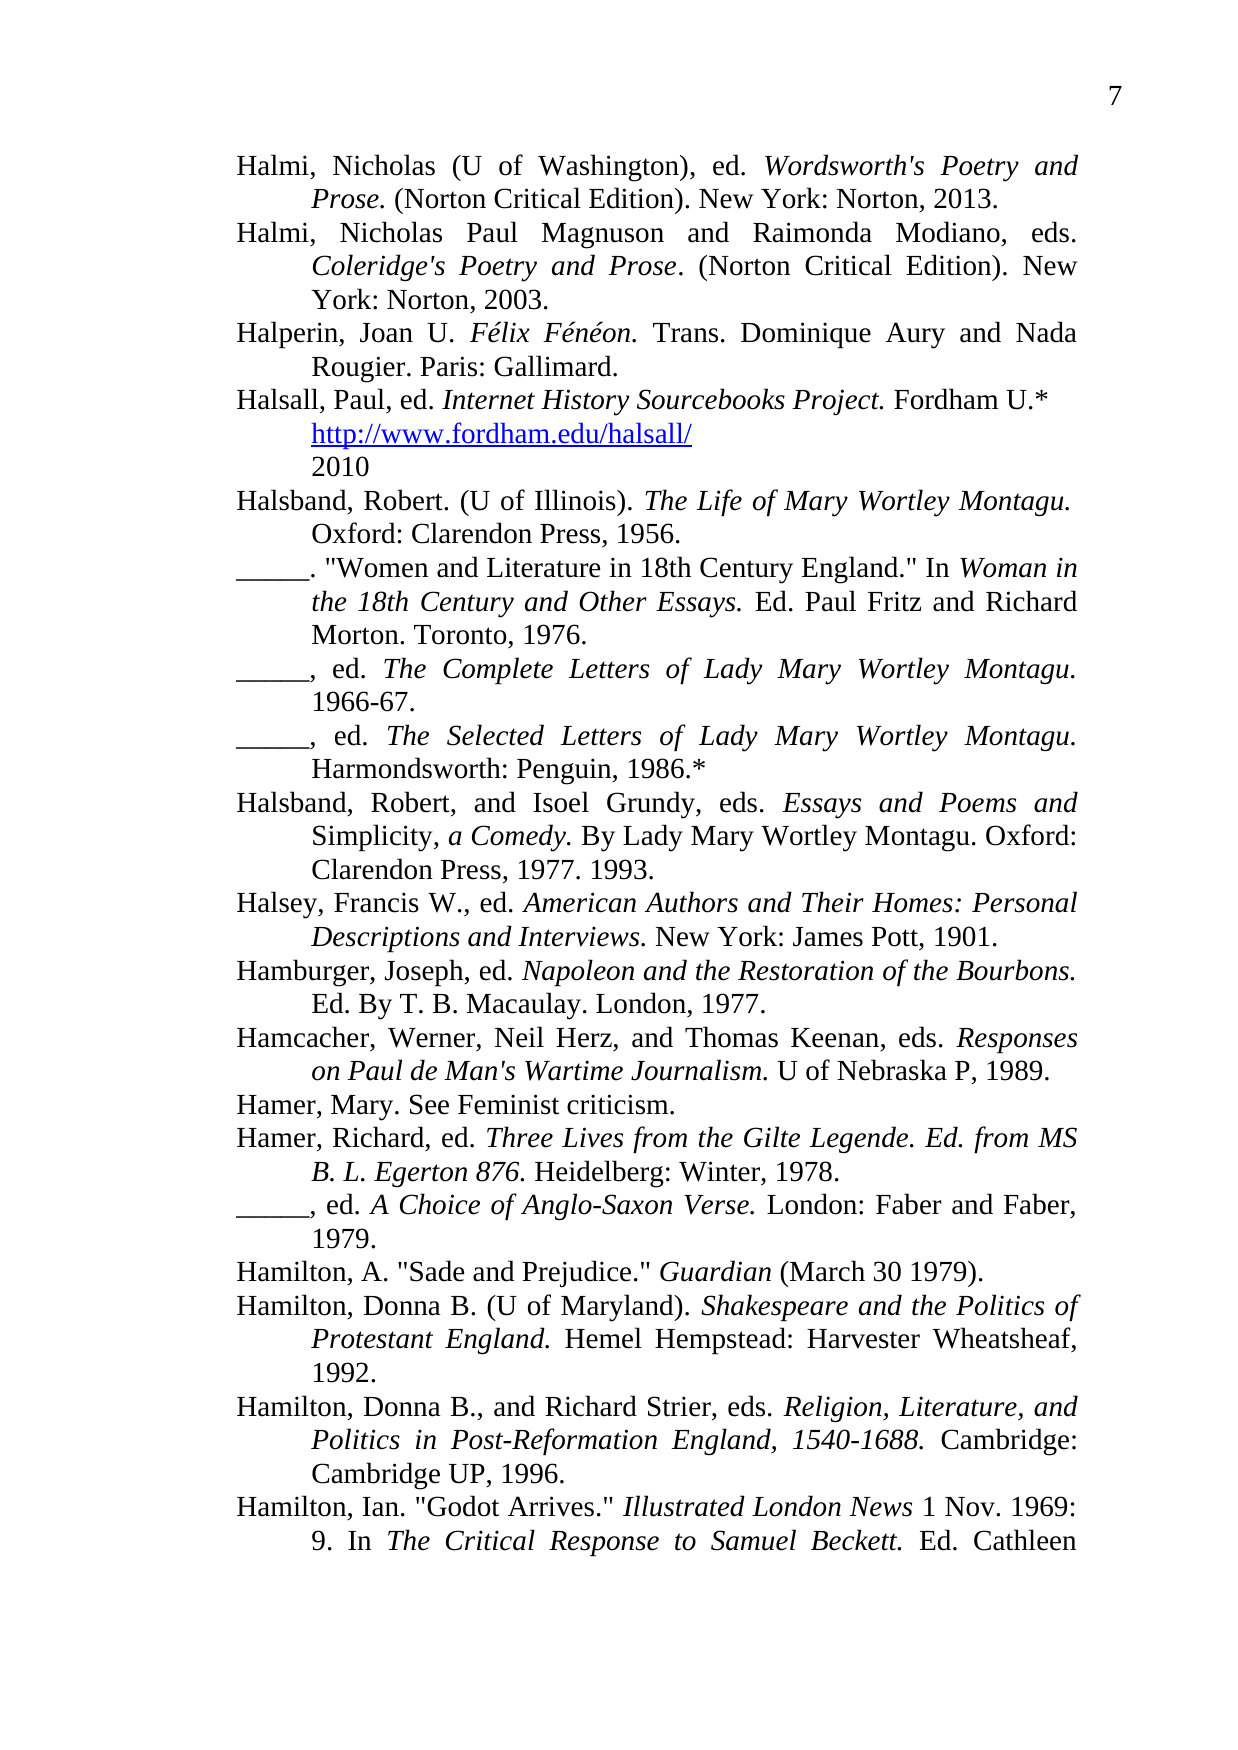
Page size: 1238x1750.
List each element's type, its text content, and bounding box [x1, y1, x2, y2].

text Hamilton, Donna B., and Richard Strier, eds. Religion, Literature, and Politics in Post-Reformation England, 1540-1688. Cambridge: Cambridge UP, 1996. [236, 1389, 1078, 1489]
text Hamilton, A. "Sade and Prejudice." Guardian (March 30 1979). [236, 1254, 1078, 1288]
text http://www.fordham.edu/halsall/ [236, 416, 1078, 449]
text Halmi, Nicholas Paul Magnuson and Raimonda Modiano, eds. Coleridge's Poetry and Prose. (Norton Critical Edition). New York: Norton, 2003. [236, 215, 1078, 315]
text Hamer, Mary. See Feminist criticism. [236, 1087, 1078, 1120]
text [236, 1489, 1077, 1556]
text Halmi, Nicholas (U of Washington), ed. Wordsworth's Poetry and Prose. (Norton Critical Edition). New York: Norton, 2013. [236, 148, 1078, 215]
text Hamburger, Joseph, ed. Napoleon and the Restoration of the Bourbons. Ed. By T. B. Macaulay. London, 1977. [236, 953, 1078, 1020]
text Hamcacher, Werner, Neil Herz, and Thomas Keenan, eds. Responses on Paul de Man's Wartime Journalism. U of Nebraska P, 1989. [236, 1020, 1078, 1087]
text Hamer, Richard, ed. Three Lives from the Gilte Legende. Ed. from MS B. L. Egerton 876. Heidelberg: Winter, 1978. [236, 1120, 1078, 1187]
text Halperin, Joan U. Félix Fénéon. Trans. Dominique Aury and Nada Rougier. Paris: Gallimard. [236, 315, 1078, 382]
text _____. "Women and Literature in 18th Century England." In Woman in the 18th Century and Other Essays. Ed. Paul Fritz and Richard Morton. Toronto, 1976. [236, 550, 1078, 651]
text 2010 [236, 449, 1078, 483]
text Hamilton, Donna B. (U of Maryland). Shakespeare and the Politics of Protestant England. Hemel Hempstead: Harvester Wheatsheaf, 1992. [236, 1288, 1078, 1389]
text Halsband, Robert, and Isoel Grundy, eds. Essays and Poems and Simplicity, a Comedy. By Lady Mary Wortley Montagu. Oxford: Clarendon Press, 1977. 1993. [236, 785, 1078, 886]
text Halsall, Paul, ed. Internet History Sourcebooks Project. Fordham U.* [236, 382, 1078, 416]
text _____, ed. The Selected Letters of Lady Mary Wortley Montagu. Harmondsworth: Penguin, 1986.* [236, 718, 1078, 785]
text _____, ed. The Complete Letters of Lady Mary Wortley Montagu. 1966-67. [236, 651, 1078, 718]
text _____, ed. A Choice of Anglo-Saxon Verse. London: Faber and Faber, 1979. [236, 1187, 1077, 1254]
text Halsey, Francis W., ed. American Authors and Their Homes: Personal Descriptions and Interviews. New York: James Pott, 1901. [236, 886, 1078, 953]
text Halsband, Robert. (U of Illinois). The Life of Mary Wortley Montagu. Oxford: Clarendon Press, 1956. [236, 483, 1072, 550]
